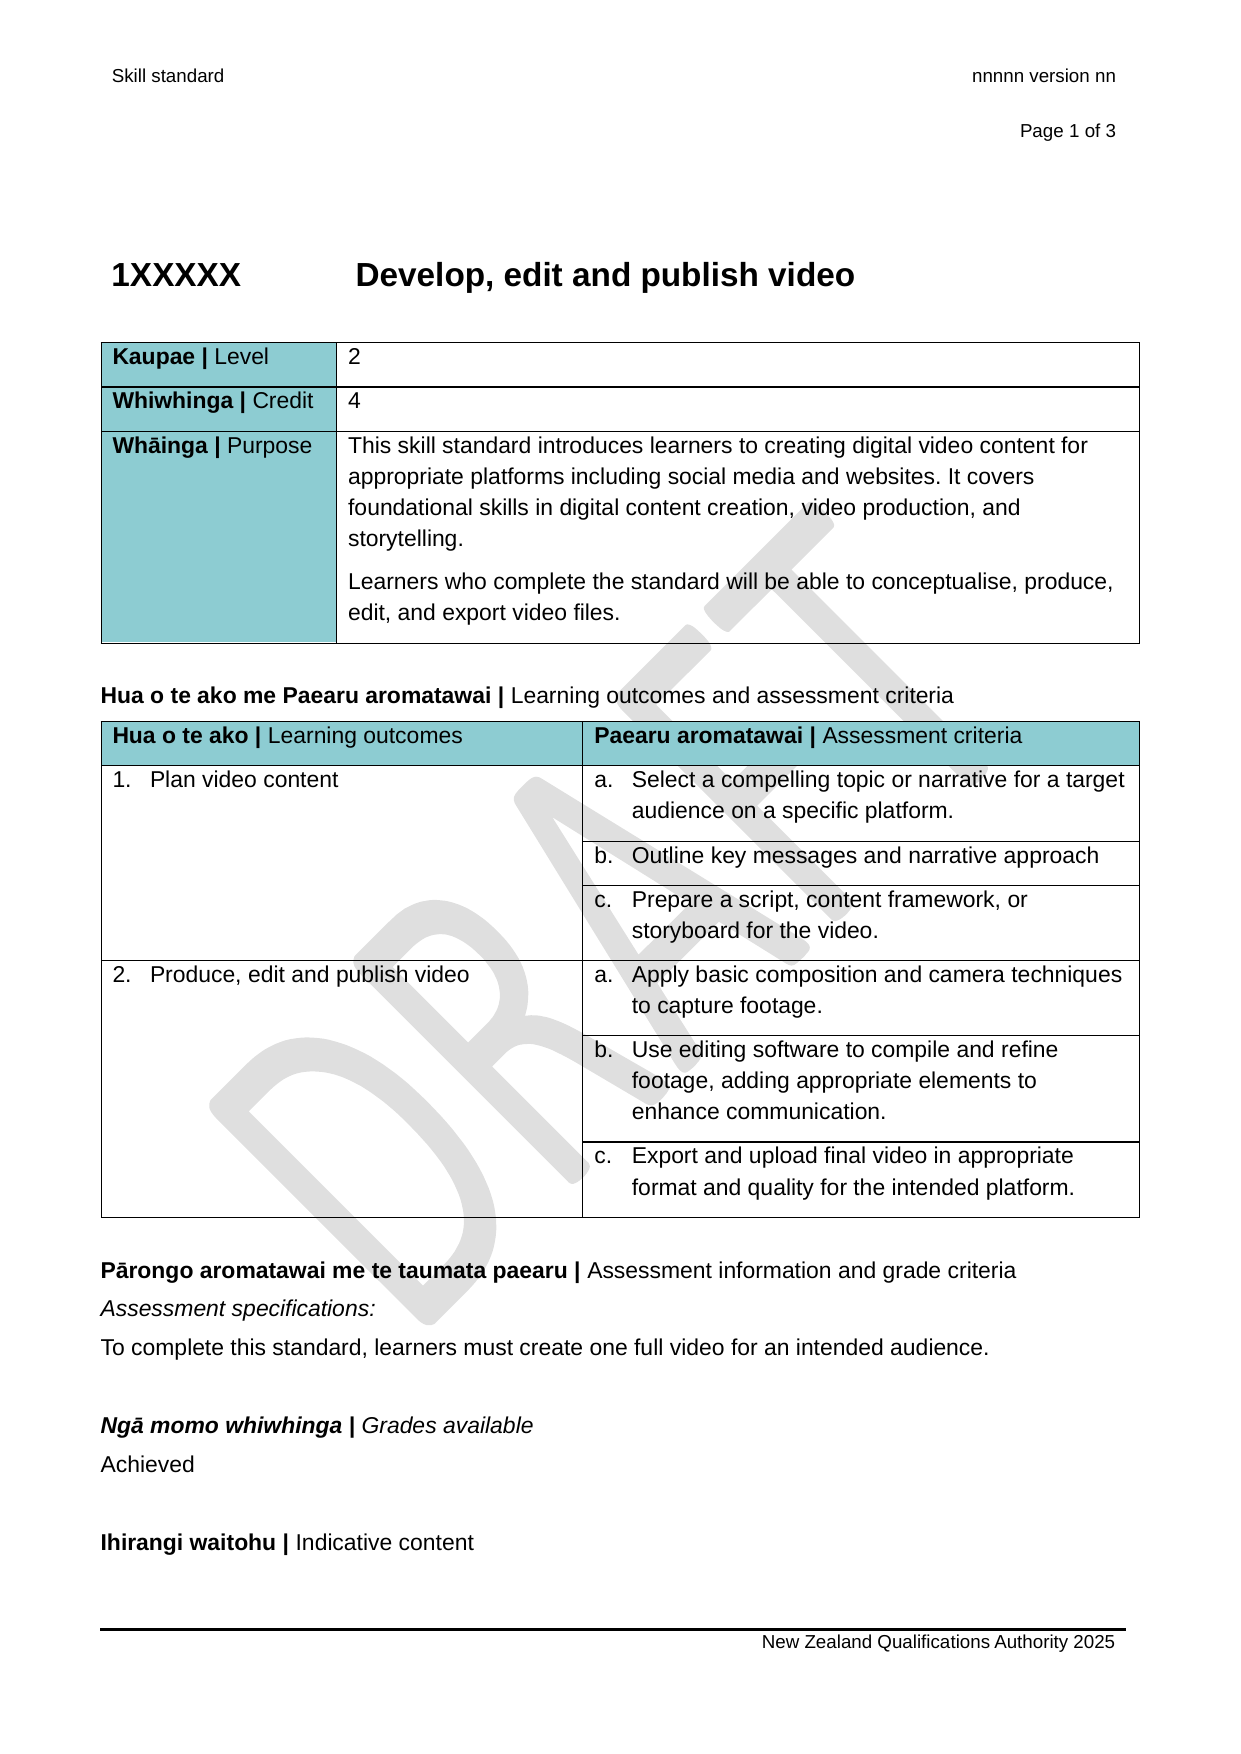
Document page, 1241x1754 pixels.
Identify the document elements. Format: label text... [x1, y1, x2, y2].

text Ngā momo whiwhinga | Grades available [100, 1412, 1140, 1438]
table_cell Use editing software to compile and refine footage, adding appropriate elements to enhance communication. [583, 1036, 1139, 1141]
table_cell Export and upload final video in appropriate format and quality for the intended platform. [583, 1143, 1139, 1217]
table_cell Prepare a script, content framework, or storyboard for the video. [583, 886, 1139, 960]
text Hua o te ako me Paearu aromatawai | Learning outcomes and assessment criteria [100, 682, 1140, 709]
table_cell Whiwhinga | Credit [102, 388, 336, 431]
text To complete this standard, learners must create one full video for an intended audience. [100, 1334, 1140, 1361]
text Achieved [100, 1451, 1140, 1477]
table_cell Outline key messages and narrative approach [583, 842, 1139, 885]
table_header Develop, edit and publish video [344, 230, 1184, 303]
table_cell Produce, edit and publish video [102, 961, 582, 1217]
table_cell Plan video content [102, 766, 582, 960]
table_header 2 [337, 343, 1139, 386]
table_header Paearu aromatawai | Assessment criteria [583, 722, 1139, 765]
table_cell 4 [337, 388, 1139, 431]
text Pārongo aromatawai me te taumata paearu | Assessment information and grade criteria [100, 1257, 1140, 1283]
table_header Kaupae | Level [102, 343, 336, 386]
text Ihirangi waitohu | Indicative content [100, 1528, 1140, 1555]
text Assessment specifications: [100, 1295, 1140, 1322]
table_cell Whāinga | Purpose [102, 432, 336, 642]
table_header 1XXXXX [100, 230, 344, 303]
table_header Hua o te ako | Learning outcomes [102, 722, 582, 765]
table_cell Select a compelling topic or narrative for a target audience on a specific platform. [583, 766, 1139, 841]
table_cell Apply basic composition and camera techniques to capture footage. [583, 961, 1139, 1035]
table_cell This skill standard introduces learners to creating digital video content for appropriate platforms including social media and websites. It covers foundational skills in digital content creation, video production, and storytelling. Learners who complete the standard will be able to conceptualise, produce, edit, and export video files. [337, 432, 1139, 642]
